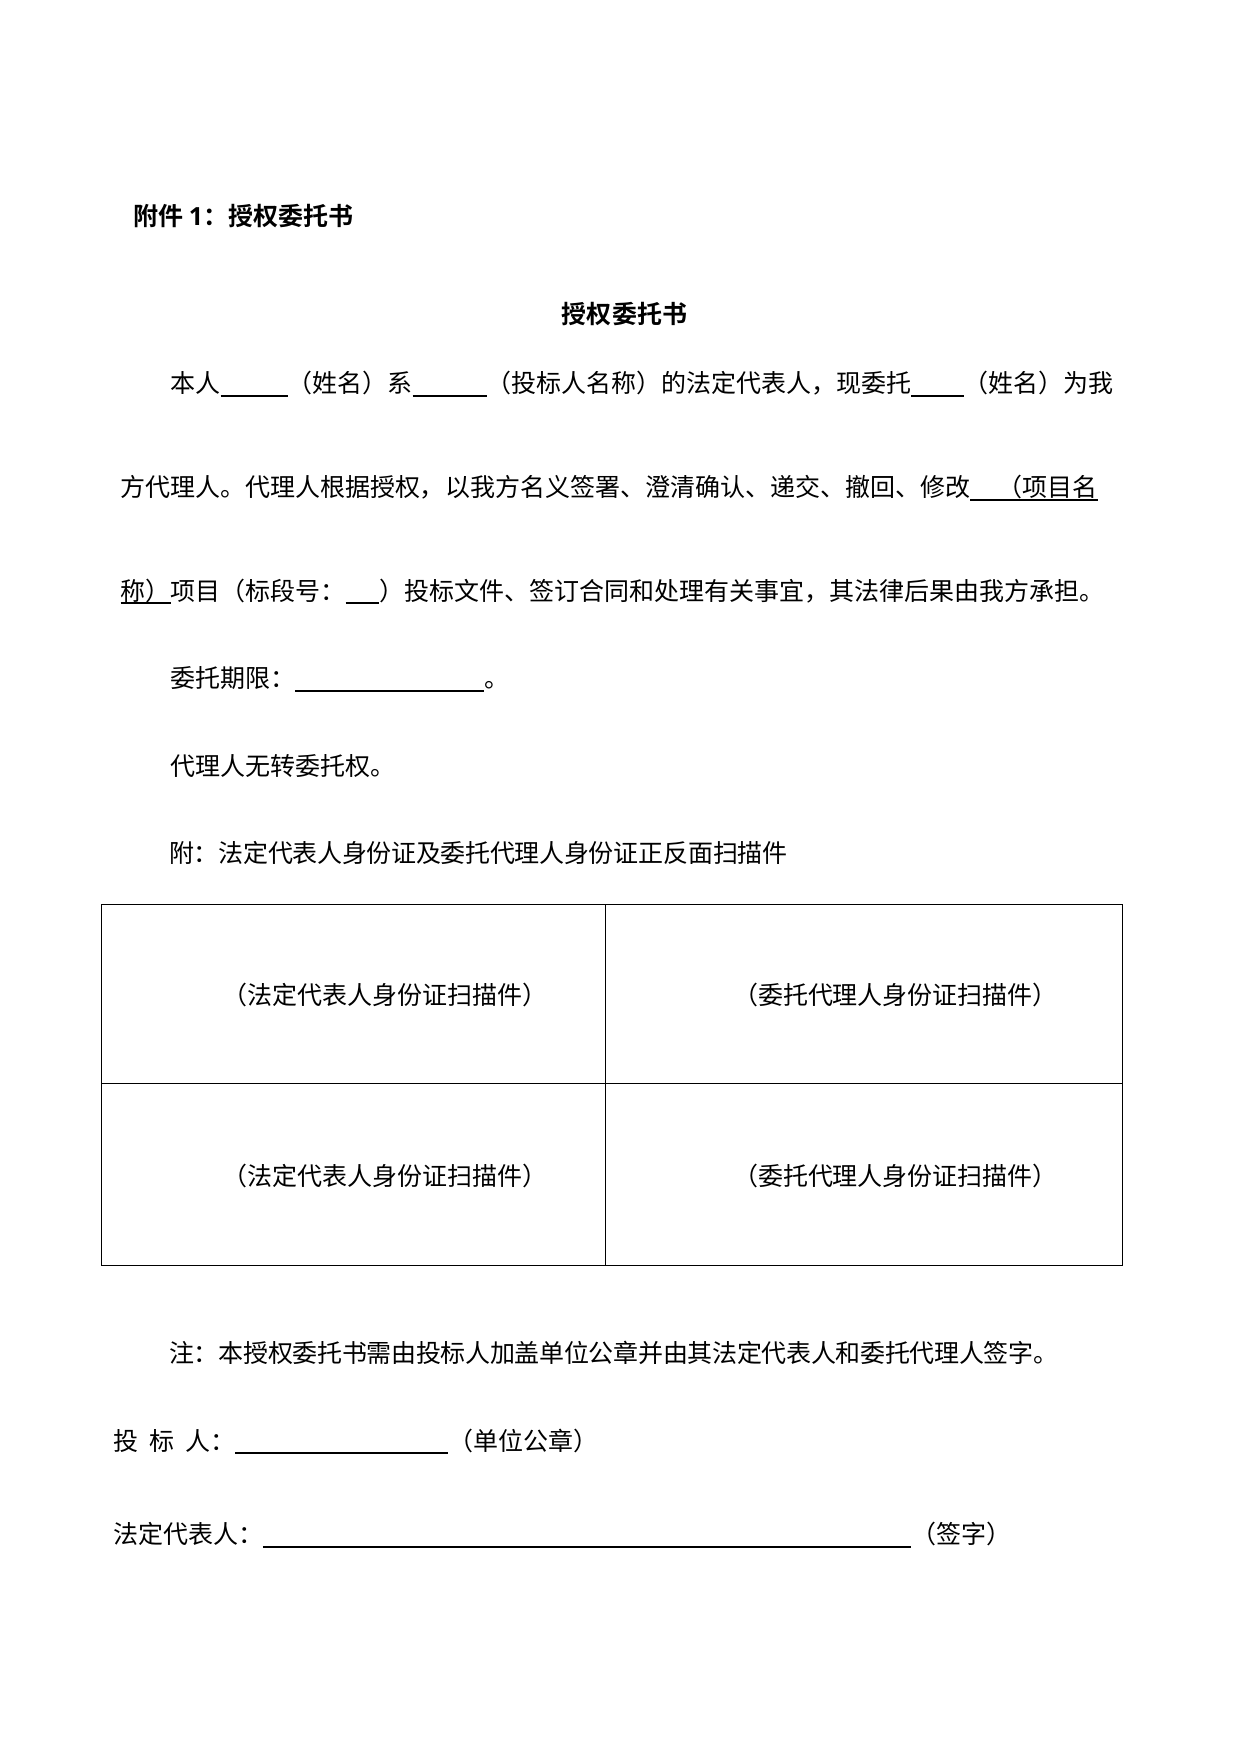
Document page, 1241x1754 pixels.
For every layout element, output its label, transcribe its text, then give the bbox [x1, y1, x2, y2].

text 法定代表人： （签字） [113, 1498, 1124, 1567]
table_cell （委托代理人身份证扫描件） [606, 1084, 1122, 1265]
text 附：法定代表人身份证及委托代理人身份证正反面扫描件 [120, 817, 1124, 886]
text 附件1：授权委托书 [113, 180, 1127, 249]
text 投 标 人： （单位公章） [113, 1405, 1124, 1474]
text 代理人无转委托权。 [120, 729, 1124, 799]
text 授权委托书 [113, 278, 1115, 347]
text 注：本授权委托书需由投标人加盖单位公章并由其法定代表人和委托代理人签字。 [120, 1317, 1124, 1387]
text 委托期限： 。 [120, 642, 1124, 711]
text 本人 （姓名）系 （投标人名称）的法定代表人，现委托 （姓名）为我方代理人。代理人根据授权，以我方名义签署、澄清确认、递交、撤回、修改 （项目名称）项目（标段号： ）投标文件、签订合同和处理有关事宜，其法律后果由我方承担。 [120, 347, 1124, 624]
table_header （法定代表人身份证扫描件） [102, 905, 605, 1083]
table_header （委托代理人身份证扫描件） [606, 905, 1122, 1083]
table_cell （法定代表人身份证扫描件） [102, 1084, 605, 1265]
